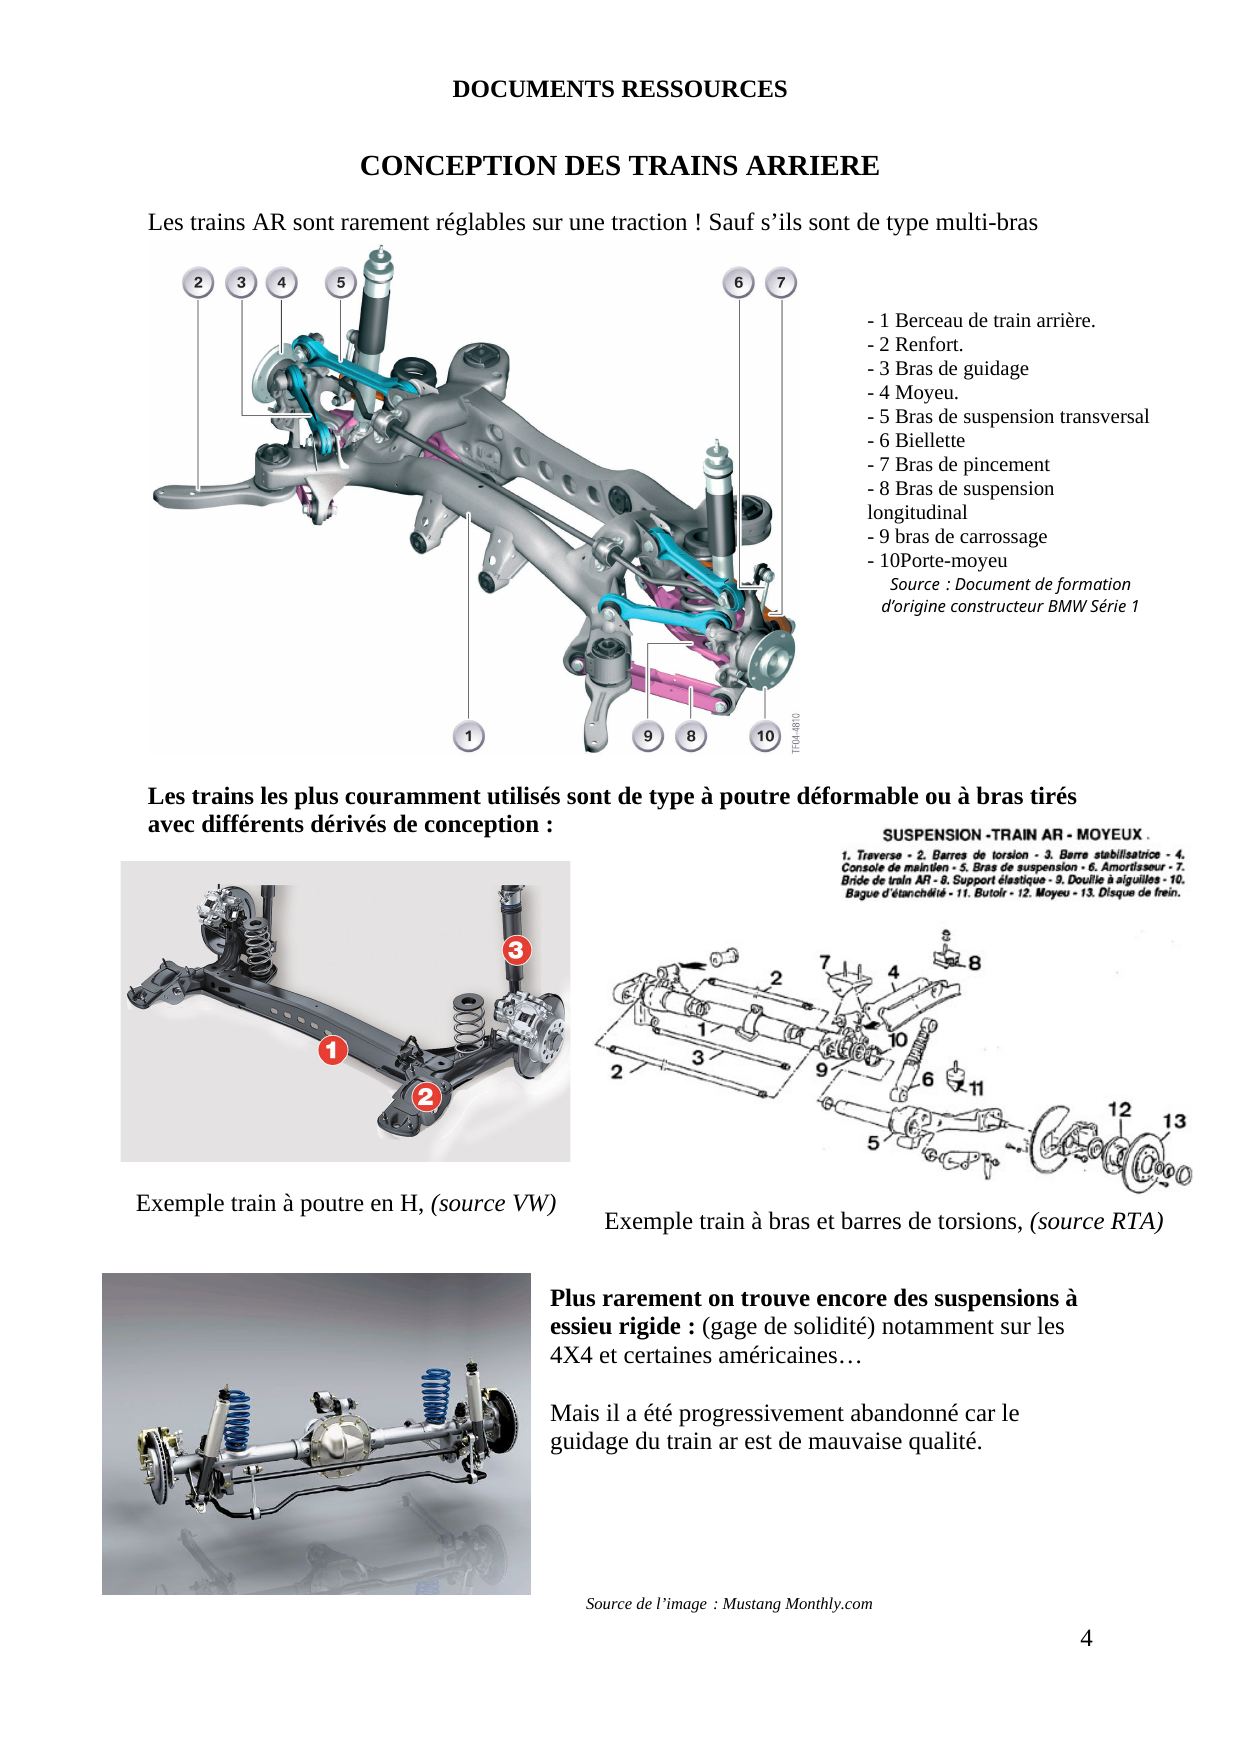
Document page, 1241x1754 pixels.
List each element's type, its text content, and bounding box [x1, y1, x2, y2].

text CONCEPTION DES TRAINS ARRIERE [148, 148, 1093, 181]
picture [588, 824, 1194, 1195]
text Plus rarement on trouve encore des suspensions à essieu rigide : (gage de solidité) notamment sur les 4X4 et certaines américaines… [532, 1283, 1093, 1369]
text Mais il a été progressivement abandonné car le guidage du train ar est de mauvaise qualité. [532, 1398, 1093, 1455]
text Les trains les plus couramment utilisés sont de type à poutre déformable ou à bras tirés avec différents dérivés de conception : [148, 781, 1093, 838]
picture [147, 240, 801, 756]
picture [102, 1273, 532, 1595]
